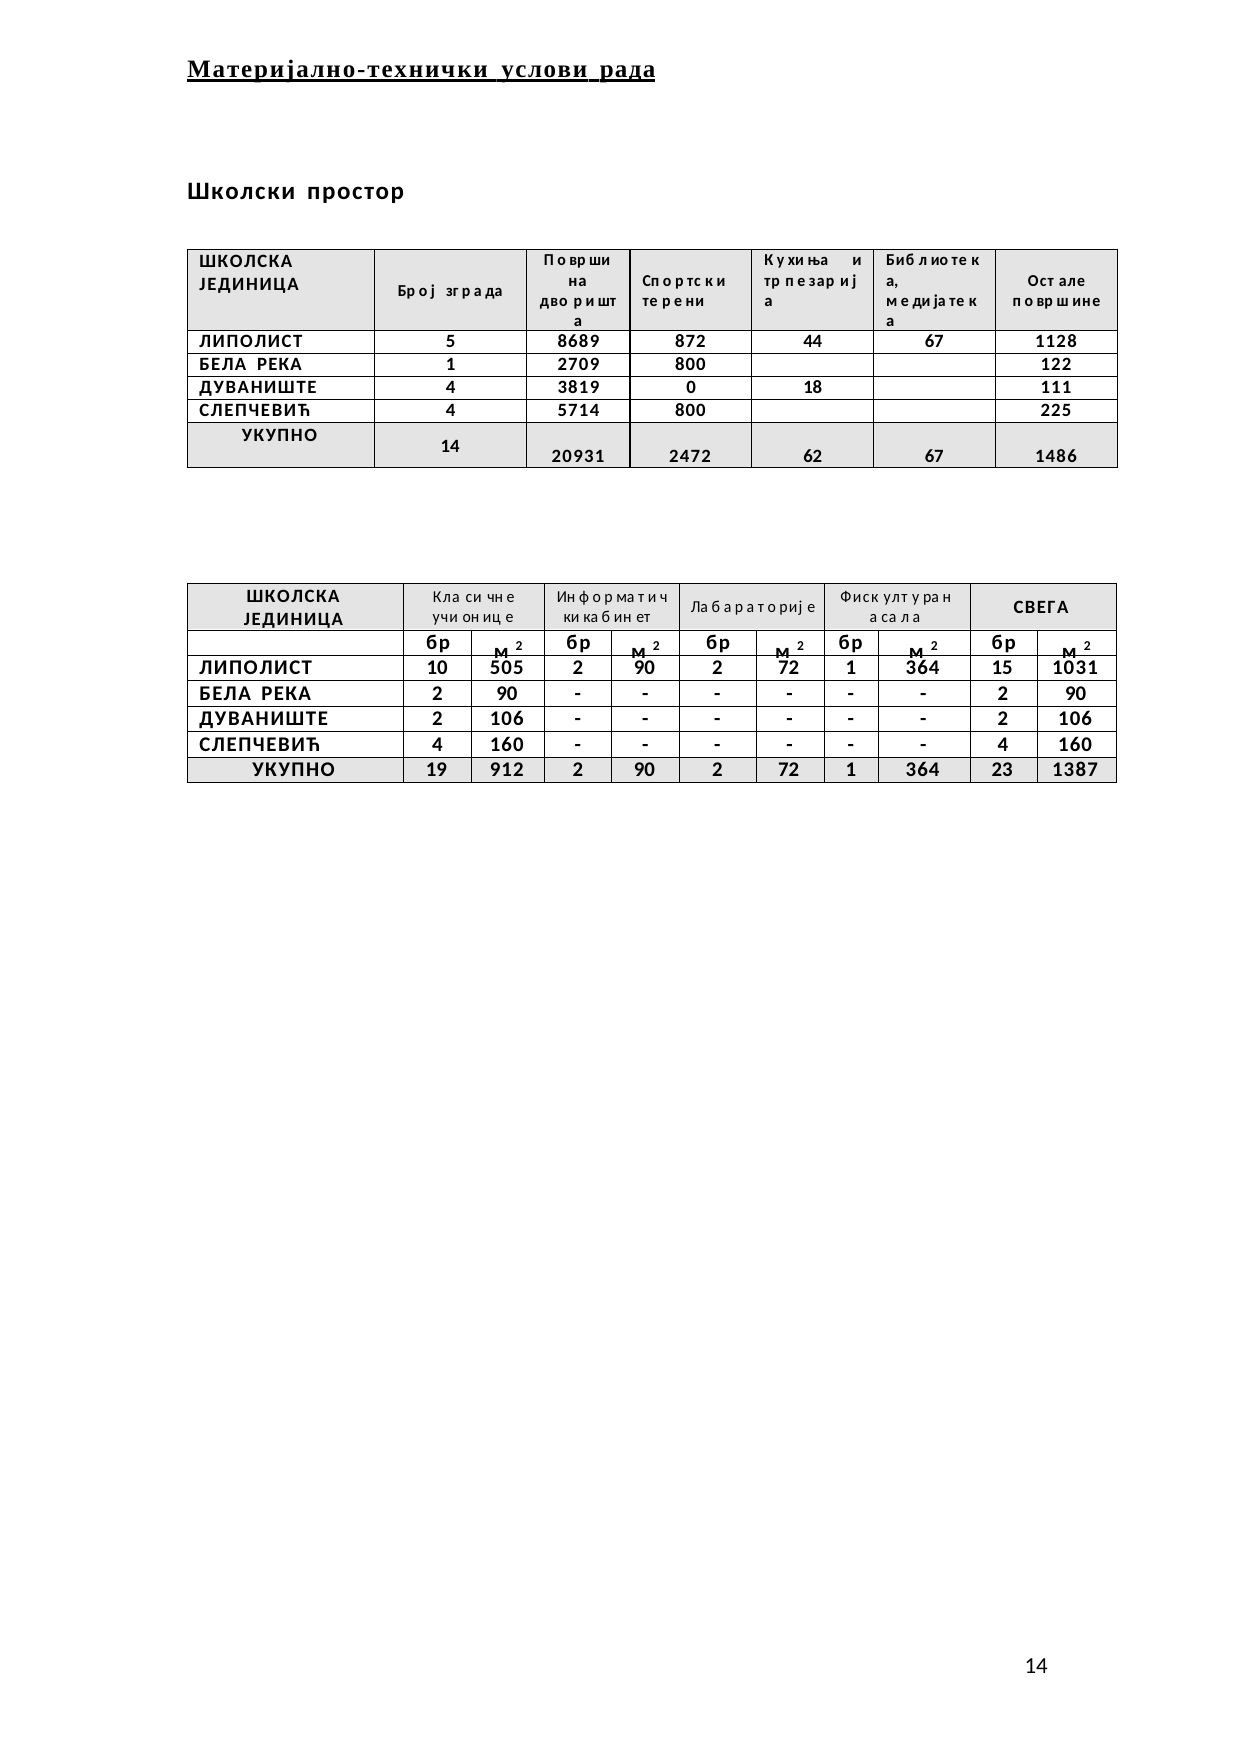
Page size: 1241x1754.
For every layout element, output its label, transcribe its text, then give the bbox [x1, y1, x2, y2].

table_cell - [680, 681, 756, 706]
table_cell - [545, 681, 611, 706]
table_cell 106 [472, 707, 544, 731]
subtitle Материјално-технички услови рада [187, 54, 1188, 83]
table_cell СЛЕПЧЕВИЋ [188, 400, 374, 422]
table_cell 8689 [527, 331, 629, 353]
table_cell 90 [472, 681, 544, 706]
table_cell - [825, 707, 878, 731]
table_cell - [879, 732, 970, 757]
table_cell 2472 [631, 423, 751, 467]
table_cell 5714 [527, 400, 629, 422]
table_cell м 2 [879, 631, 970, 655]
table_cell УКУПНО [188, 758, 403, 782]
table_cell 10 [404, 656, 471, 680]
table_cell 90 [612, 758, 679, 782]
table_cell 90 [612, 656, 679, 680]
table_cell 2 [545, 656, 611, 680]
table_cell бр [825, 631, 878, 655]
table_cell 2 [971, 681, 1037, 706]
table_cell 14 [375, 423, 526, 467]
table_header Сп о р тс к и те р е ни [631, 250, 751, 330]
table_header Бр о ј зг р а да [375, 250, 526, 330]
table_header К у хи ња и тр п е зар и ј а [752, 250, 873, 330]
table_cell 1 [825, 656, 878, 680]
table_cell 19 [404, 758, 471, 782]
table_cell 2 [971, 707, 1037, 731]
table_cell - [680, 732, 756, 757]
table_cell ЛИПОЛИСТ [188, 656, 403, 680]
table_cell 72 [757, 656, 824, 680]
table_cell м 2 [757, 631, 824, 655]
table_cell 72 [757, 758, 824, 782]
text Школски простор [187, 175, 1188, 206]
table_header Кла си чн е учи он иц е [404, 584, 544, 629]
table_header ШКОЛСКА ЈЕДИНИЦА [188, 250, 374, 330]
table_cell бр [971, 631, 1037, 655]
table_cell 15 [971, 656, 1037, 680]
table_cell - [757, 732, 824, 757]
table_cell 1486 [996, 423, 1117, 467]
table_cell 5 [375, 331, 526, 353]
table_cell [188, 631, 403, 655]
table_cell 111 [996, 377, 1117, 399]
table_cell ДУВАНИШТЕ [188, 707, 403, 731]
table_header ШКОЛСКА ЈЕДИНИЦА [188, 584, 403, 629]
table_cell 364 [879, 758, 970, 782]
table_cell 1387 [1038, 758, 1116, 782]
table_cell 2 [680, 758, 756, 782]
table_cell - [545, 732, 611, 757]
table_cell - [879, 707, 970, 731]
table_cell - [879, 681, 970, 706]
table_header Ин ф о р ма т и ч ки ка б ин ет [545, 584, 679, 629]
table_cell 912 [472, 758, 544, 782]
table_cell 4 [404, 732, 471, 757]
table_cell 4 [375, 377, 526, 399]
table_cell [874, 354, 995, 376]
table_cell 1031 [1038, 656, 1116, 680]
table_cell 2 [404, 707, 471, 731]
table_cell 160 [1038, 732, 1116, 757]
table_cell 505 [472, 656, 544, 680]
table_cell 800 [631, 400, 751, 422]
table_cell [874, 400, 995, 422]
table_cell бр [545, 631, 611, 655]
table_cell БЕЛА РЕКА [188, 354, 374, 376]
table_cell 2 [404, 681, 471, 706]
table_cell 4 [971, 732, 1037, 757]
table_cell - [680, 707, 756, 731]
table_cell БЕЛА РЕКА [188, 681, 403, 706]
table_cell УКУПНО [188, 423, 374, 467]
table_cell - [612, 707, 679, 731]
table_cell - [825, 681, 878, 706]
table_cell СЛЕПЧЕВИЋ [188, 732, 403, 757]
table_cell 4 [375, 400, 526, 422]
table_cell 106 [1038, 707, 1116, 731]
table_cell 800 [631, 354, 751, 376]
table_header Биб л ио те к а, м е ди ја те к а [874, 250, 995, 330]
table_cell - [545, 707, 611, 731]
table_cell 364 [879, 656, 970, 680]
table_cell м 2 [1038, 631, 1116, 655]
table_cell - [612, 681, 679, 706]
table_cell 225 [996, 400, 1117, 422]
table_cell 122 [996, 354, 1117, 376]
table_header П о вр ши на дво р и шт а [527, 250, 629, 330]
table_cell ДУВАНИШТЕ [188, 377, 374, 399]
table_cell 62 [752, 423, 873, 467]
table_cell 44 [752, 331, 873, 353]
table_header Фиск улт у ра н а са л а [825, 584, 970, 629]
table_cell - [757, 707, 824, 731]
table_cell [752, 354, 873, 376]
table_cell 872 [631, 331, 751, 353]
table_header Ост але п о вр ш ине [996, 250, 1117, 330]
table_cell 90 [1038, 681, 1116, 706]
table_cell 67 [874, 423, 995, 467]
table_header СВЕГА [971, 584, 1116, 629]
table_cell м 2 [612, 631, 679, 655]
table_cell 20931 [527, 423, 629, 467]
table_cell 2 [545, 758, 611, 782]
table_header Ла б а р а т о риј е [680, 584, 824, 629]
table_cell 1 [825, 758, 878, 782]
table_cell 2 [680, 656, 756, 680]
table_cell - [825, 732, 878, 757]
table_cell ЛИПОЛИСТ [188, 331, 374, 353]
table_cell 0 [631, 377, 751, 399]
table_cell 160 [472, 732, 544, 757]
table_cell 1128 [996, 331, 1117, 353]
table_cell бр [404, 631, 471, 655]
table_cell - [612, 732, 679, 757]
table_cell 18 [752, 377, 873, 399]
table_cell бр [680, 631, 756, 655]
table_cell - [757, 681, 824, 706]
table_cell 23 [971, 758, 1037, 782]
table_cell м 2 [472, 631, 544, 655]
table_cell 3819 [527, 377, 629, 399]
table_cell 1 [375, 354, 526, 376]
table_cell 2709 [527, 354, 629, 376]
table_cell 67 [874, 331, 995, 353]
table_cell [752, 400, 873, 422]
table_cell [874, 377, 995, 399]
